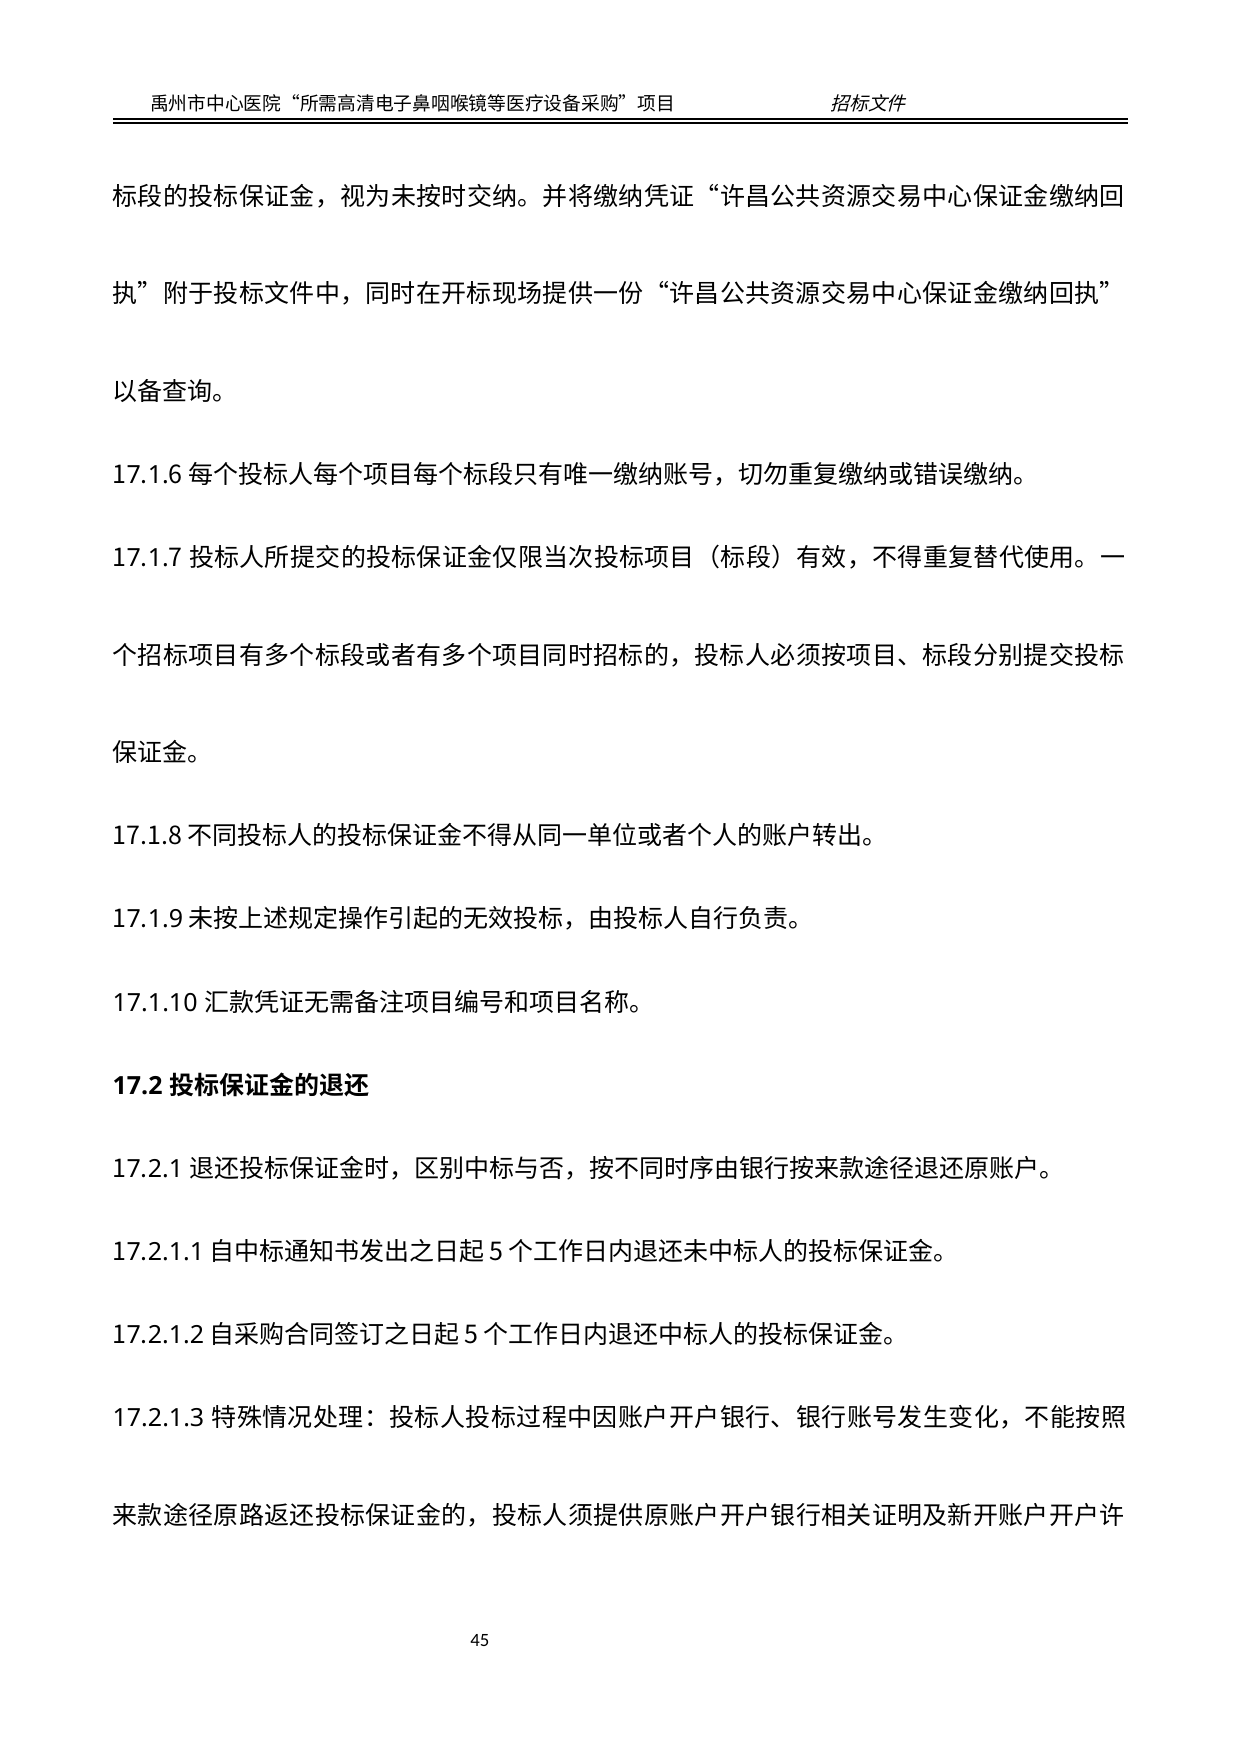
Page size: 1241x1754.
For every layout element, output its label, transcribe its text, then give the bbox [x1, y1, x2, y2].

text 17.2 投标保证金的退还 [112, 1051, 1128, 1116]
text 17.2.1 退还投标保证金时，区别中标与否，按不同时序由银行按来款途径退还原账户。 [112, 1134, 1128, 1199]
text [112, 1383, 1128, 1546]
text 17.2.1.1 自中标通知书发出之日起5个工作日内退还未中标人的投标保证金。 [112, 1217, 1128, 1282]
text 17.2.1.2 自采购合同签订之日起5个工作日内退还中标人的投标保证金。 [112, 1300, 1128, 1365]
text 17.1.6 每个投标人每个项目每个标段只有唯一缴纳账号，切勿重复缴纳或错误缴纳。 [112, 440, 1128, 505]
text 17.1.7 投标人所提交的投标保证金仅限当次投标项目（标段）有效，不得重复替代使用。一个招标项目有多个标段或者有多个项目同时招标的，投标人必须按项目、标段分别提交投标保证金。 [112, 523, 1128, 783]
text 17.1.9 未按上述规定操作引起的无效投标，由投标人自行负责。 [112, 884, 1128, 949]
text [112, 162, 1128, 422]
text 17.1.8 不同投标人的投标保证金不得从同一单位或者个人的账户转出。 [112, 801, 1128, 866]
text 17.1.10 汇款凭证无需备注项目编号和项目名称。 [112, 968, 1128, 1033]
